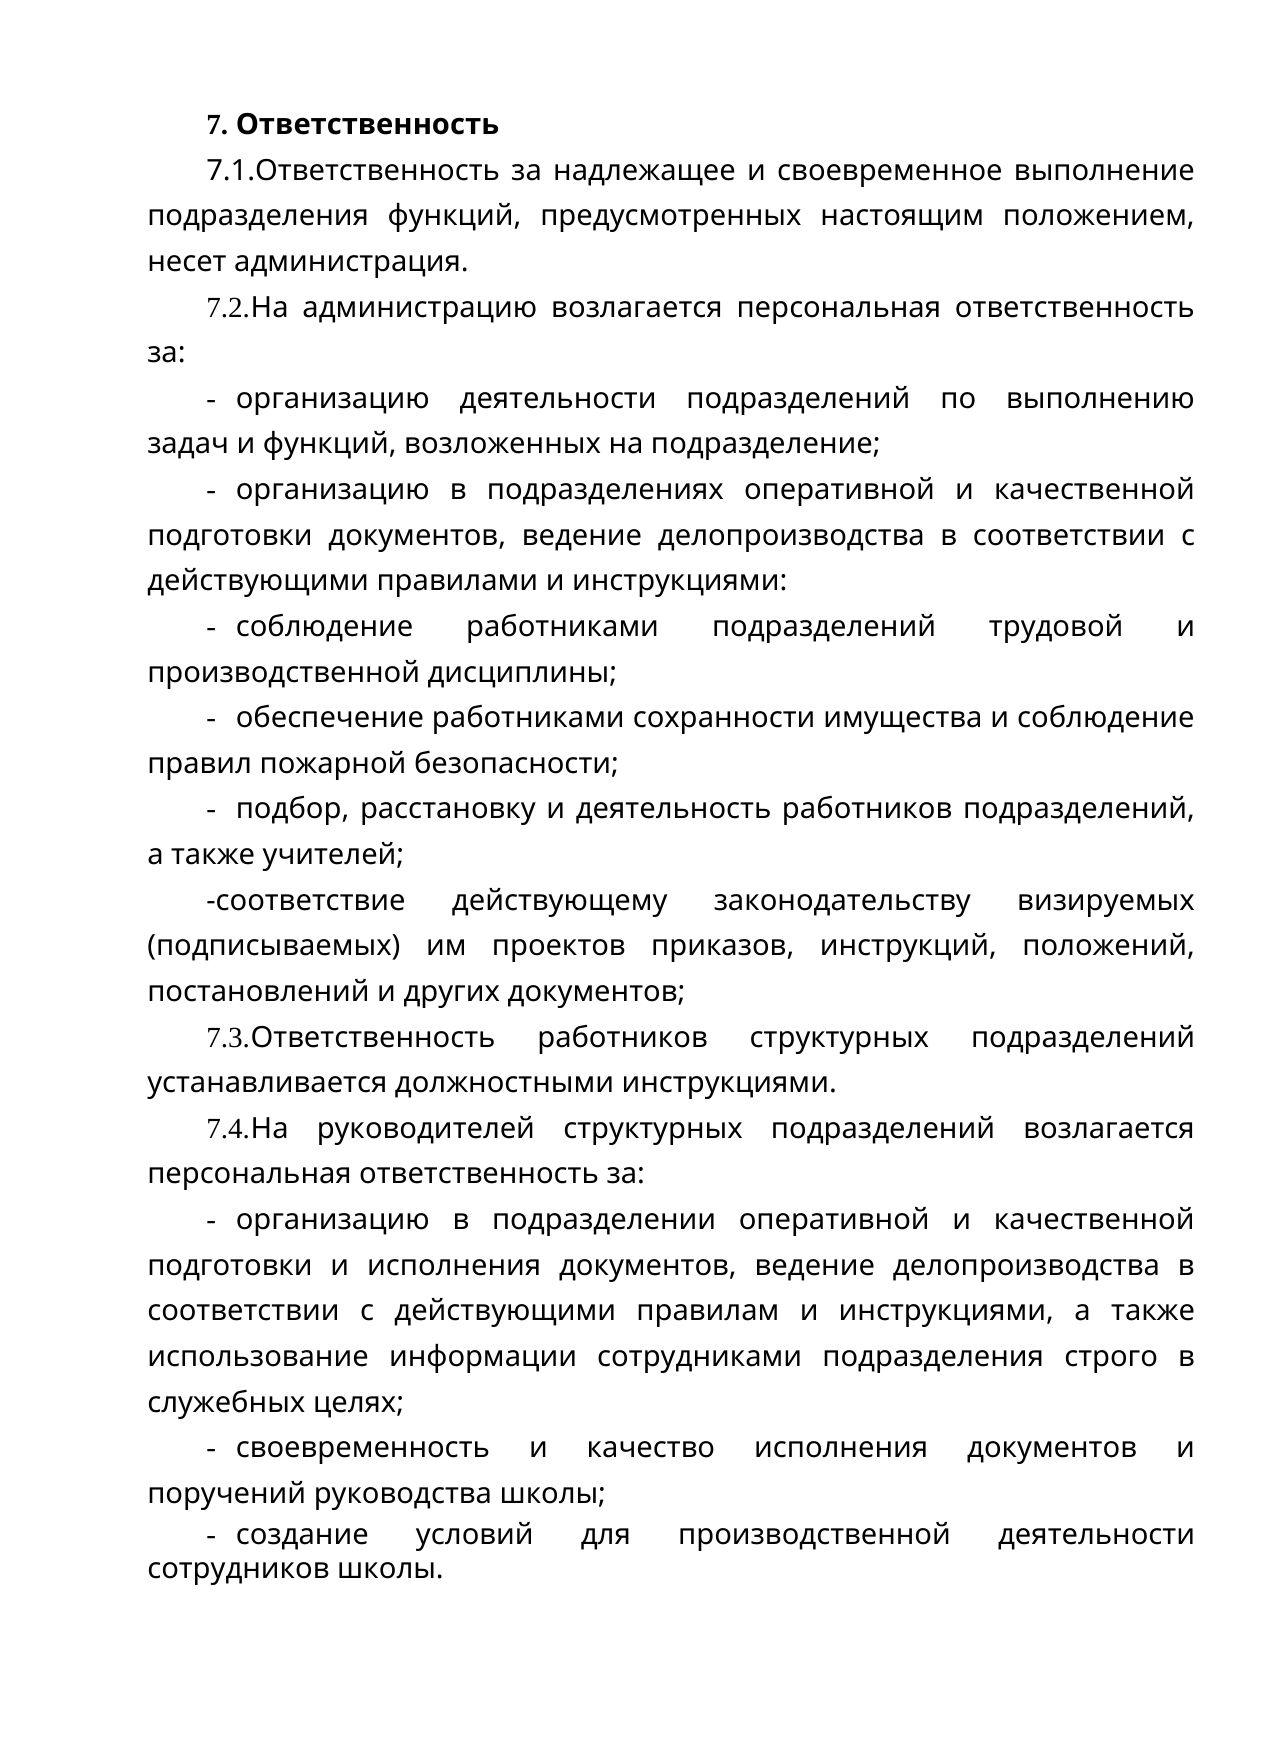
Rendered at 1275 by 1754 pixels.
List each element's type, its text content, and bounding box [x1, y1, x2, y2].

list своевременность и качество исполнения документов и поручений руководства школы; [147, 1427, 1195, 1512]
text -соответствие действующему законодательству визируемых (подписываемых) им проектов приказов, инструкций, положений, постановлений и других документов; [147, 879, 1195, 1010]
list создание условий для производственной деятельности сотрудников школы. [147, 1518, 1195, 1585]
list На администрацию возлагается персональная ответственность за: [147, 286, 1195, 371]
list соблюдение работниками подразделений трудовой и производственной дисциплины; [147, 605, 1195, 691]
list подбор, расстановку и деятельность работников подразделений, а также учителей; [147, 788, 1195, 873]
list Ответственность работников структурных подразделений устанавливается должностными инструкциями. [147, 1016, 1195, 1101]
text 7.1.Ответственность за надлежащее и своевременное выполнение подразделения функций, предусмотренных настоящим положением, несет администрация. [147, 149, 1195, 280]
list Ответственность [147, 103, 1195, 143]
list организацию деятельности подразделений по выполнению задач и функций, возложенных на подразделение; [147, 377, 1195, 462]
list На руководителей структурных подразделений возлагается персональная ответственность за: [147, 1107, 1195, 1192]
list организацию в подразделении оперативной и качественной подготовки и исполнения документов, ведение делопроизводства в соответствии с действующими правилам и инструкциями, а также использование информации сотрудниками подразделения строго в служебных целях; [147, 1198, 1195, 1421]
list обеспечение работниками сохранности имущества и соблюдение правил пожарной безопасности; [147, 697, 1195, 782]
list организацию в подразделениях оперативной и качественной подготовки документов, ведение делопроизводства в соответствии с действующими правилами и инструкциями: [147, 468, 1195, 599]
